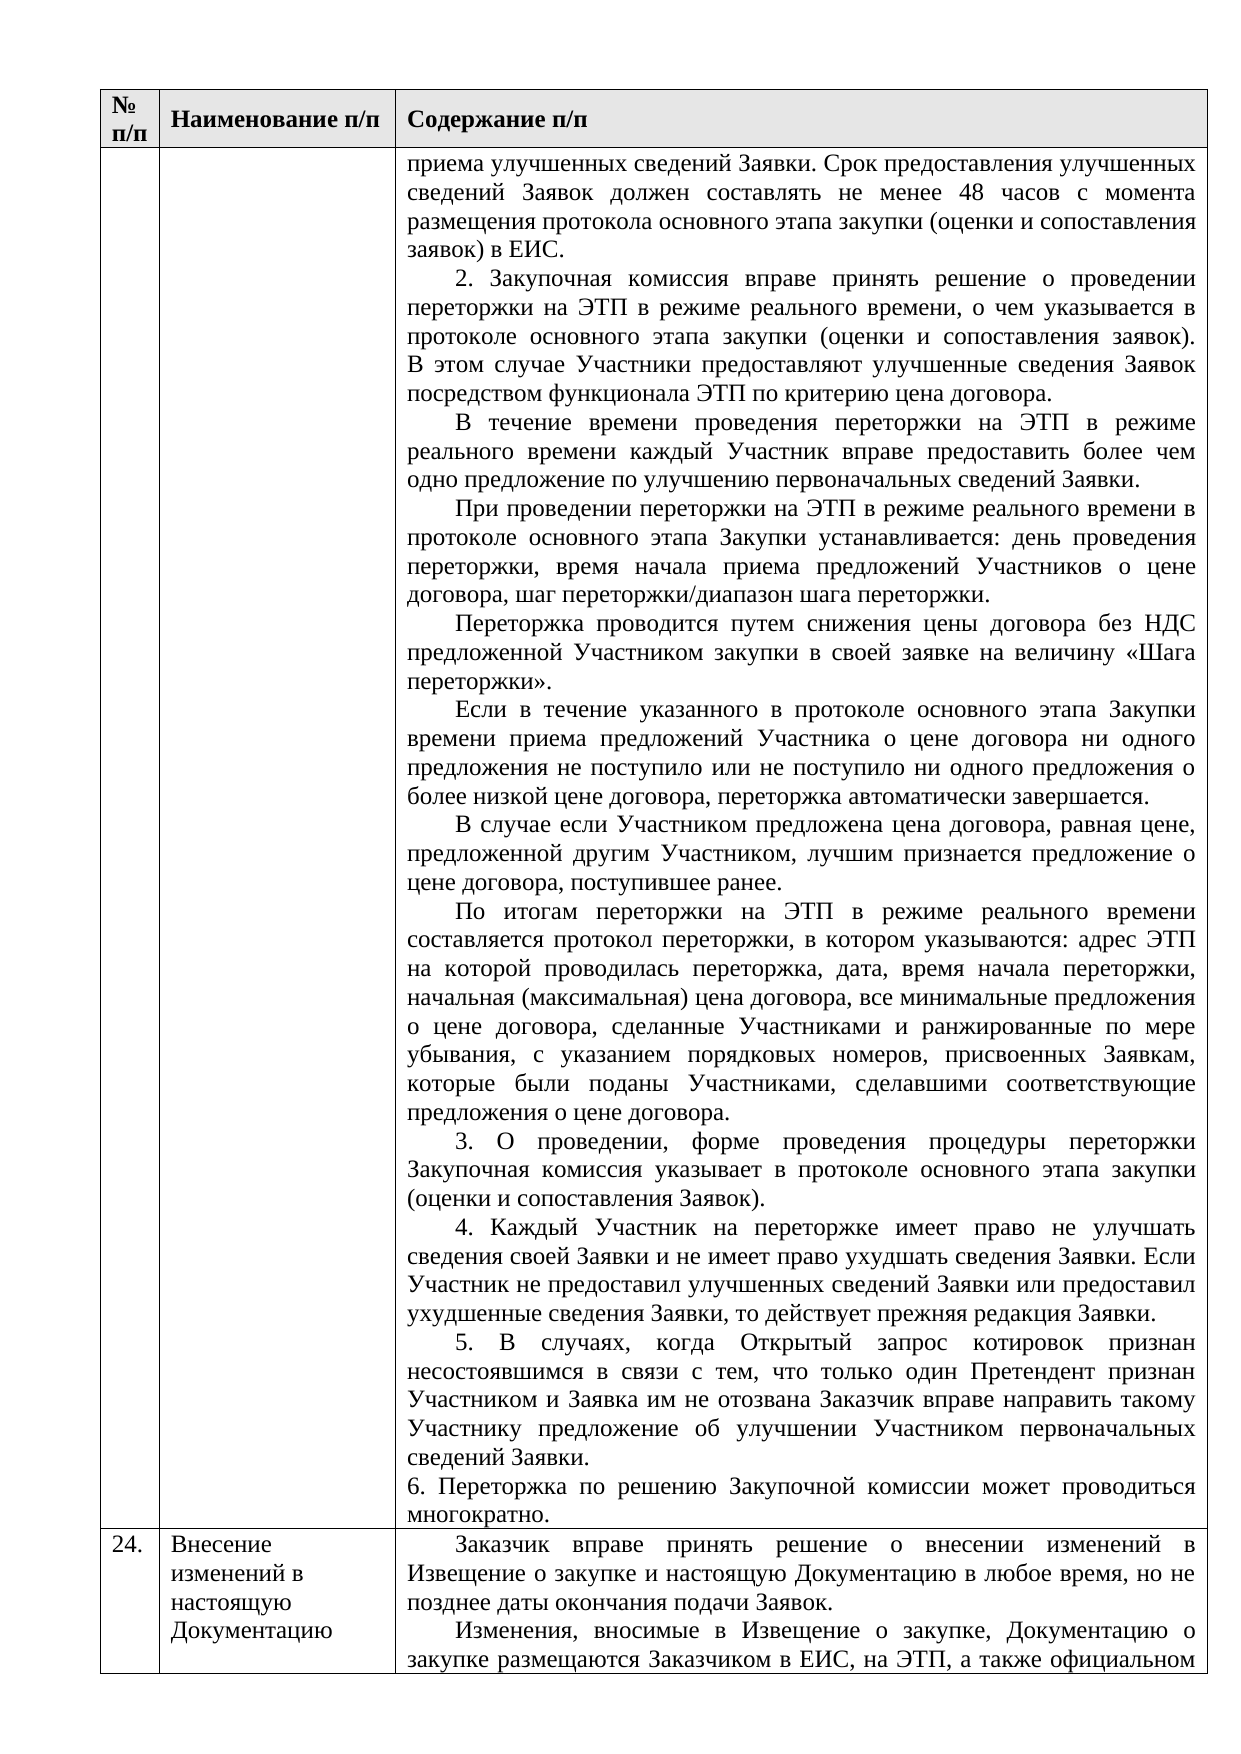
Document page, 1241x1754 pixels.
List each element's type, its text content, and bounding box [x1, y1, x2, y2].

table_cell [101, 148, 159, 1528]
table_header Наименование п/п [160, 90, 395, 147]
table_header № п/п [101, 90, 159, 147]
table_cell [396, 148, 1207, 1528]
table_cell [101, 1529, 159, 1673]
table_header Содержание п/п [396, 90, 1207, 147]
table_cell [160, 148, 395, 1528]
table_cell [396, 1529, 1207, 1673]
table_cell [160, 1529, 395, 1673]
